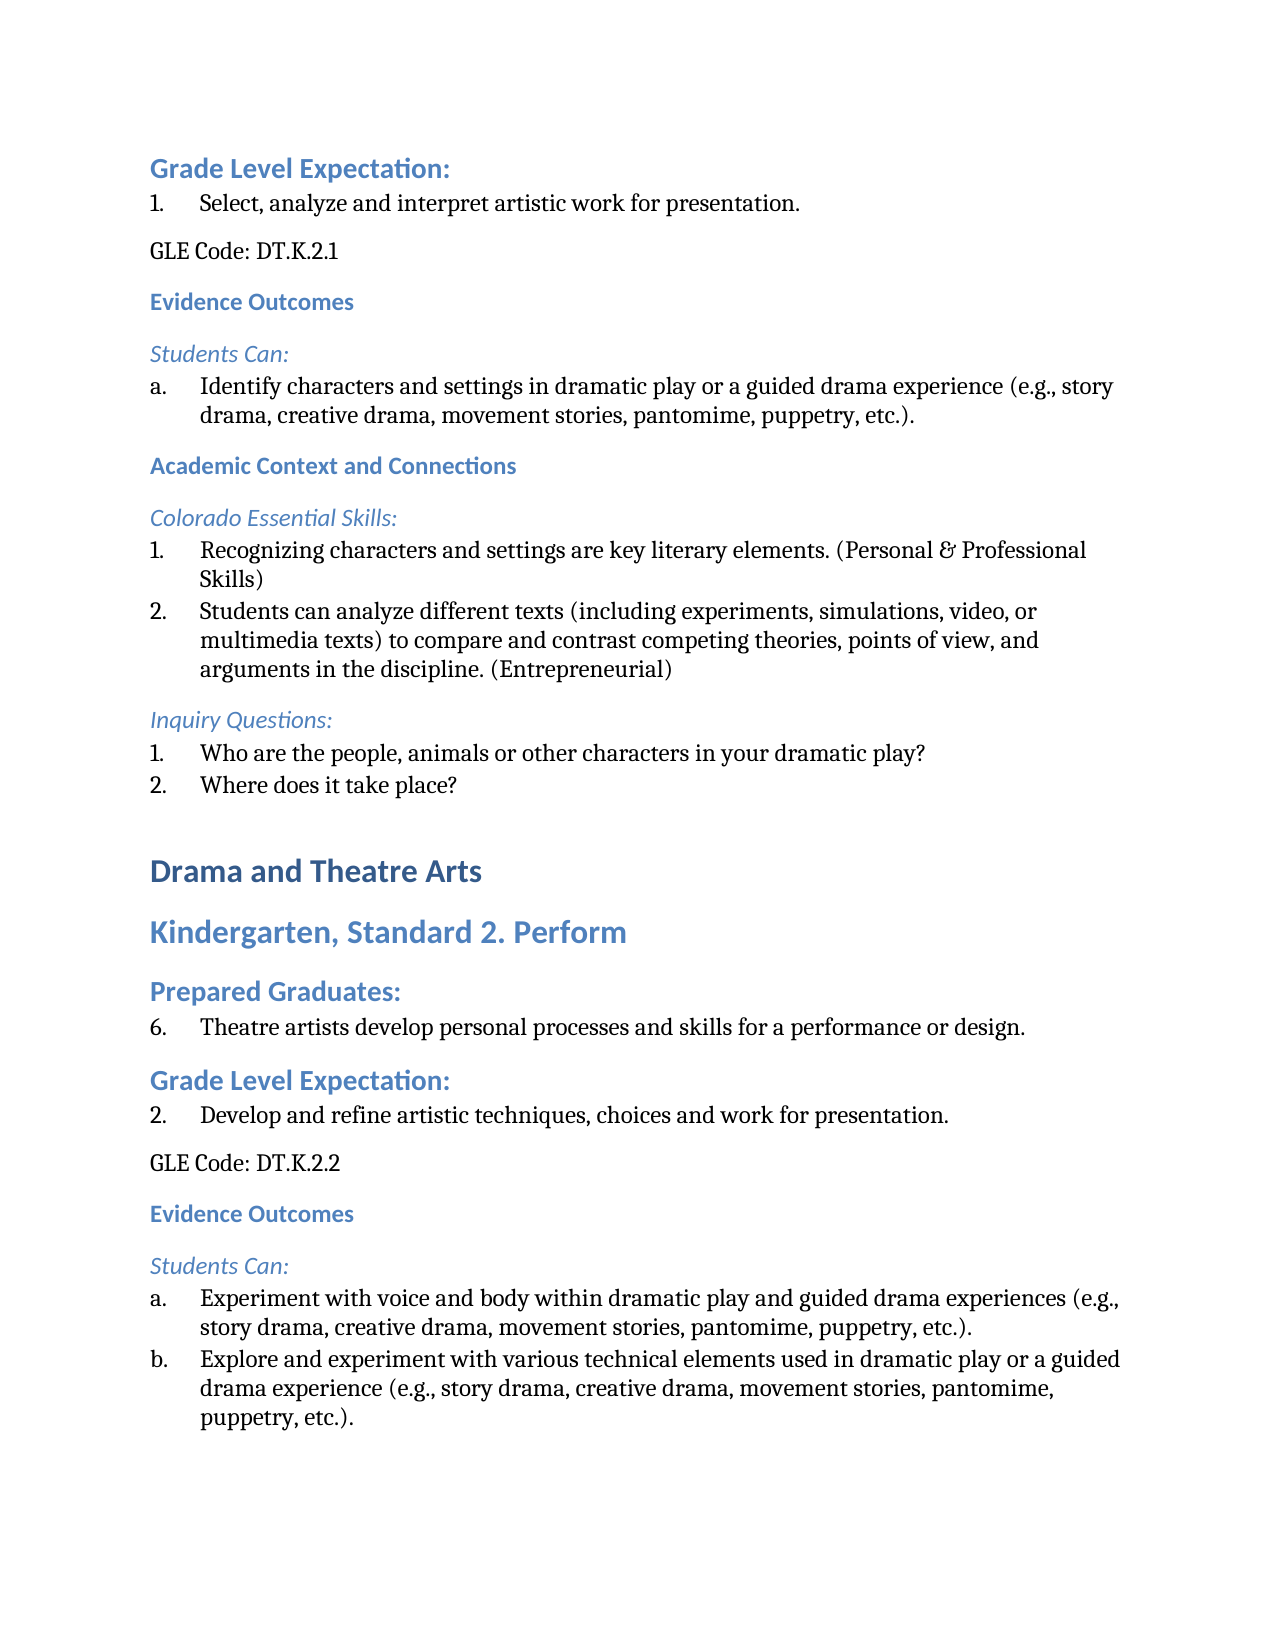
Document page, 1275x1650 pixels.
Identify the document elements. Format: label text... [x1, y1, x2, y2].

subtitle Evidence Outcomes [150, 1198, 1125, 1229]
subtitle Prepared Graduates: [150, 973, 1125, 1009]
list Explore and experiment with various technical elements used in dramatic play or a guided drama experience (e.g., story drama, creative drama, movement stories, pantomime, puppetry, etc.). [150, 1345, 1125, 1432]
list Recognizing characters and settings are key literary elements. (Personal & Professional Skills) [150, 536, 1125, 593]
subtitle Students Can: [150, 1250, 1125, 1280]
subtitle Academic Context and Connections [150, 450, 1125, 481]
text GLE Code: DT.K.2.2 [150, 1149, 1125, 1178]
subtitle Inquiry Questions: [150, 704, 1125, 735]
subtitle Grade Level Expectation: [150, 1062, 1125, 1098]
list Students can analyze different texts (including experiments, simulations, video, or multimedia texts) to compare and contrast competing theories, points of view, and arguments in the discipline. (Entrepreneurial) [150, 597, 1125, 683]
subtitle Colorado Essential Skills: [150, 502, 1125, 532]
list Where does it take place? [150, 771, 1125, 800]
subtitle Kindergarten, Standard 2. Perform [150, 911, 1125, 952]
subtitle Evidence Outcomes [150, 286, 1125, 317]
subtitle Grade Level Expectation: [150, 150, 1125, 186]
list Experiment with voice and body within dramatic play and guided drama experiences (e.g., story drama, creative drama, movement stories, pantomime, puppetry, etc.). [150, 1284, 1125, 1342]
text GLE Code: DT.K.2.1 [150, 237, 1125, 266]
subtitle Students Can: [150, 338, 1125, 368]
list Who are the people, animals or other characters in your dramatic play? [150, 739, 1125, 767]
list Identify characters and settings in dramatic play or a guided drama experience (e.g., story drama, creative drama, movement stories, pantomime, puppetry, etc.). [150, 372, 1125, 429]
list Select, analyze and interpret artistic work for presentation. [150, 189, 1125, 218]
list Theatre artists develop personal processes and skills for a performance or design. [150, 1012, 1125, 1041]
subtitle Drama and Theatre Arts [150, 850, 1125, 891]
list Develop and refine artistic techniques, choices and work for presentation. [150, 1101, 1125, 1130]
